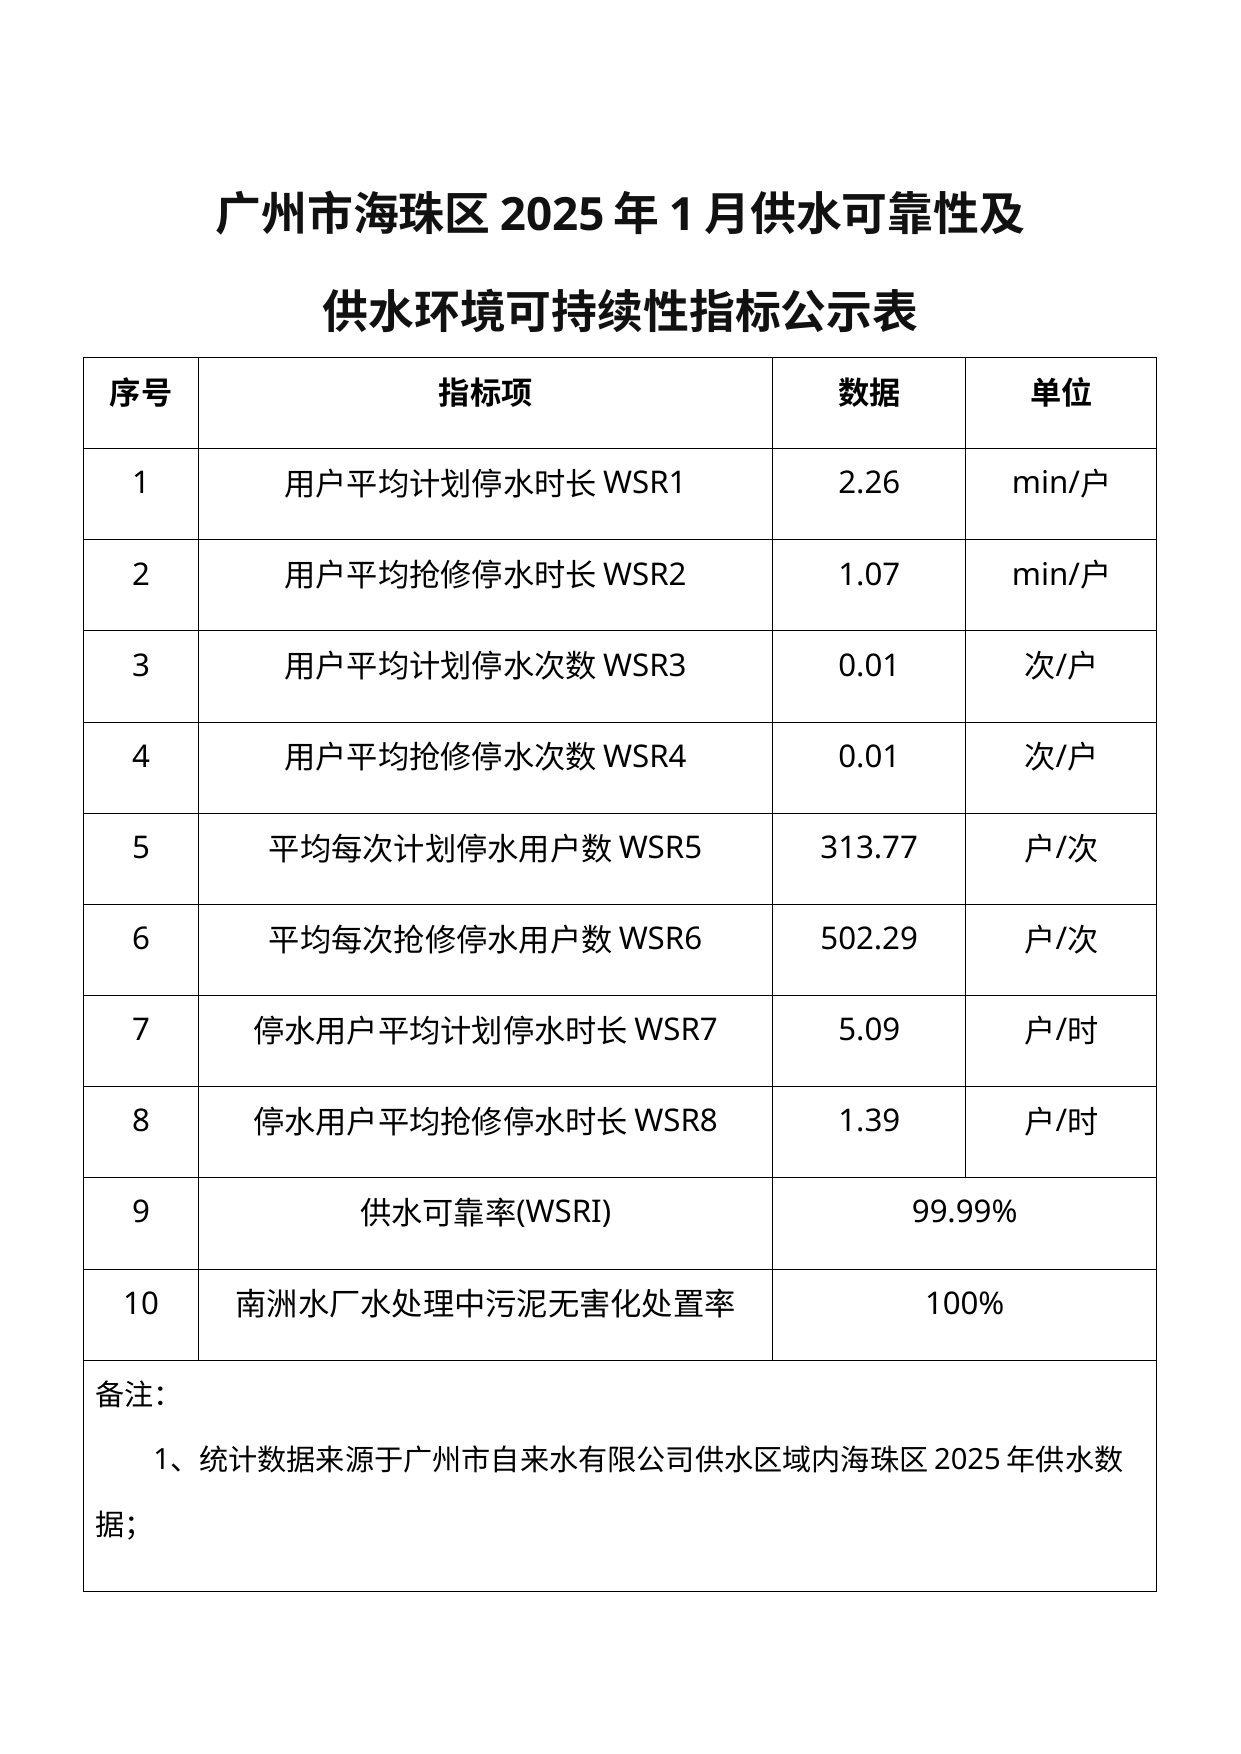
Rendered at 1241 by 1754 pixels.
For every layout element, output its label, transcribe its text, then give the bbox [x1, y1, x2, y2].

table_cell 3 [84, 631, 198, 722]
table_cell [84, 1361, 1156, 1591]
table_cell 平均每次抢修停水用户数WSR6 [199, 905, 772, 995]
table_header 序号 [84, 358, 198, 448]
table_header 指标项 [199, 358, 772, 448]
table_header 单位 [966, 358, 1156, 448]
table_cell 户/时 [966, 996, 1156, 1086]
table_header 数据 [773, 358, 965, 448]
table_cell 313.77 [773, 814, 965, 904]
table_cell 99.99% [773, 1178, 1156, 1268]
table_cell 8 [84, 1087, 198, 1177]
text 供水环境可持续性指标公示表 [187, 259, 1053, 357]
table_cell 7 [84, 996, 198, 1086]
table_cell 用户平均抢修停水时长WSR2 [199, 540, 772, 630]
table_cell 用户平均计划停水时长WSR1 [199, 449, 772, 539]
table_cell 用户平均抢修停水次数WSR4 [199, 723, 772, 813]
table_cell 1 [84, 449, 198, 539]
table_cell 6 [84, 905, 198, 995]
table_cell 次/户 [966, 631, 1156, 722]
table_cell 0.01 [773, 631, 965, 722]
table_cell 5 [84, 814, 198, 904]
table_cell 南洲水厂水处理中污泥无害化处置率 [199, 1270, 772, 1359]
table_cell 2 [84, 540, 198, 630]
table_cell 停水用户平均计划停水时长WSR7 [199, 996, 772, 1086]
table_cell 9 [84, 1178, 198, 1268]
table_cell 10 [84, 1270, 198, 1359]
table_cell 次/户 [966, 723, 1156, 813]
table_cell 户/次 [966, 814, 1156, 904]
table_cell 5.09 [773, 996, 965, 1086]
table_cell 2.26 [773, 449, 965, 539]
table_cell min/户 [966, 449, 1156, 539]
table_cell 100% [773, 1270, 1156, 1359]
table_cell 502.29 [773, 905, 965, 995]
table_cell 平均每次计划停水用户数WSR5 [199, 814, 772, 904]
table_cell 4 [84, 723, 198, 813]
table_cell 户/时 [966, 1087, 1156, 1177]
table_cell 1.07 [773, 540, 965, 630]
table_cell 0.01 [773, 723, 965, 813]
table_cell min/户 [966, 540, 1156, 630]
table_cell 1.39 [773, 1087, 965, 1177]
text 广州市海珠区2025年1月供水可靠性及 [187, 162, 1053, 259]
table_cell 停水用户平均抢修停水时长WSR8 [199, 1087, 772, 1177]
table_cell 供水可靠率(WSRI) [199, 1178, 772, 1268]
table_cell 户/次 [966, 905, 1156, 995]
table_cell 用户平均计划停水次数WSR3 [199, 631, 772, 722]
